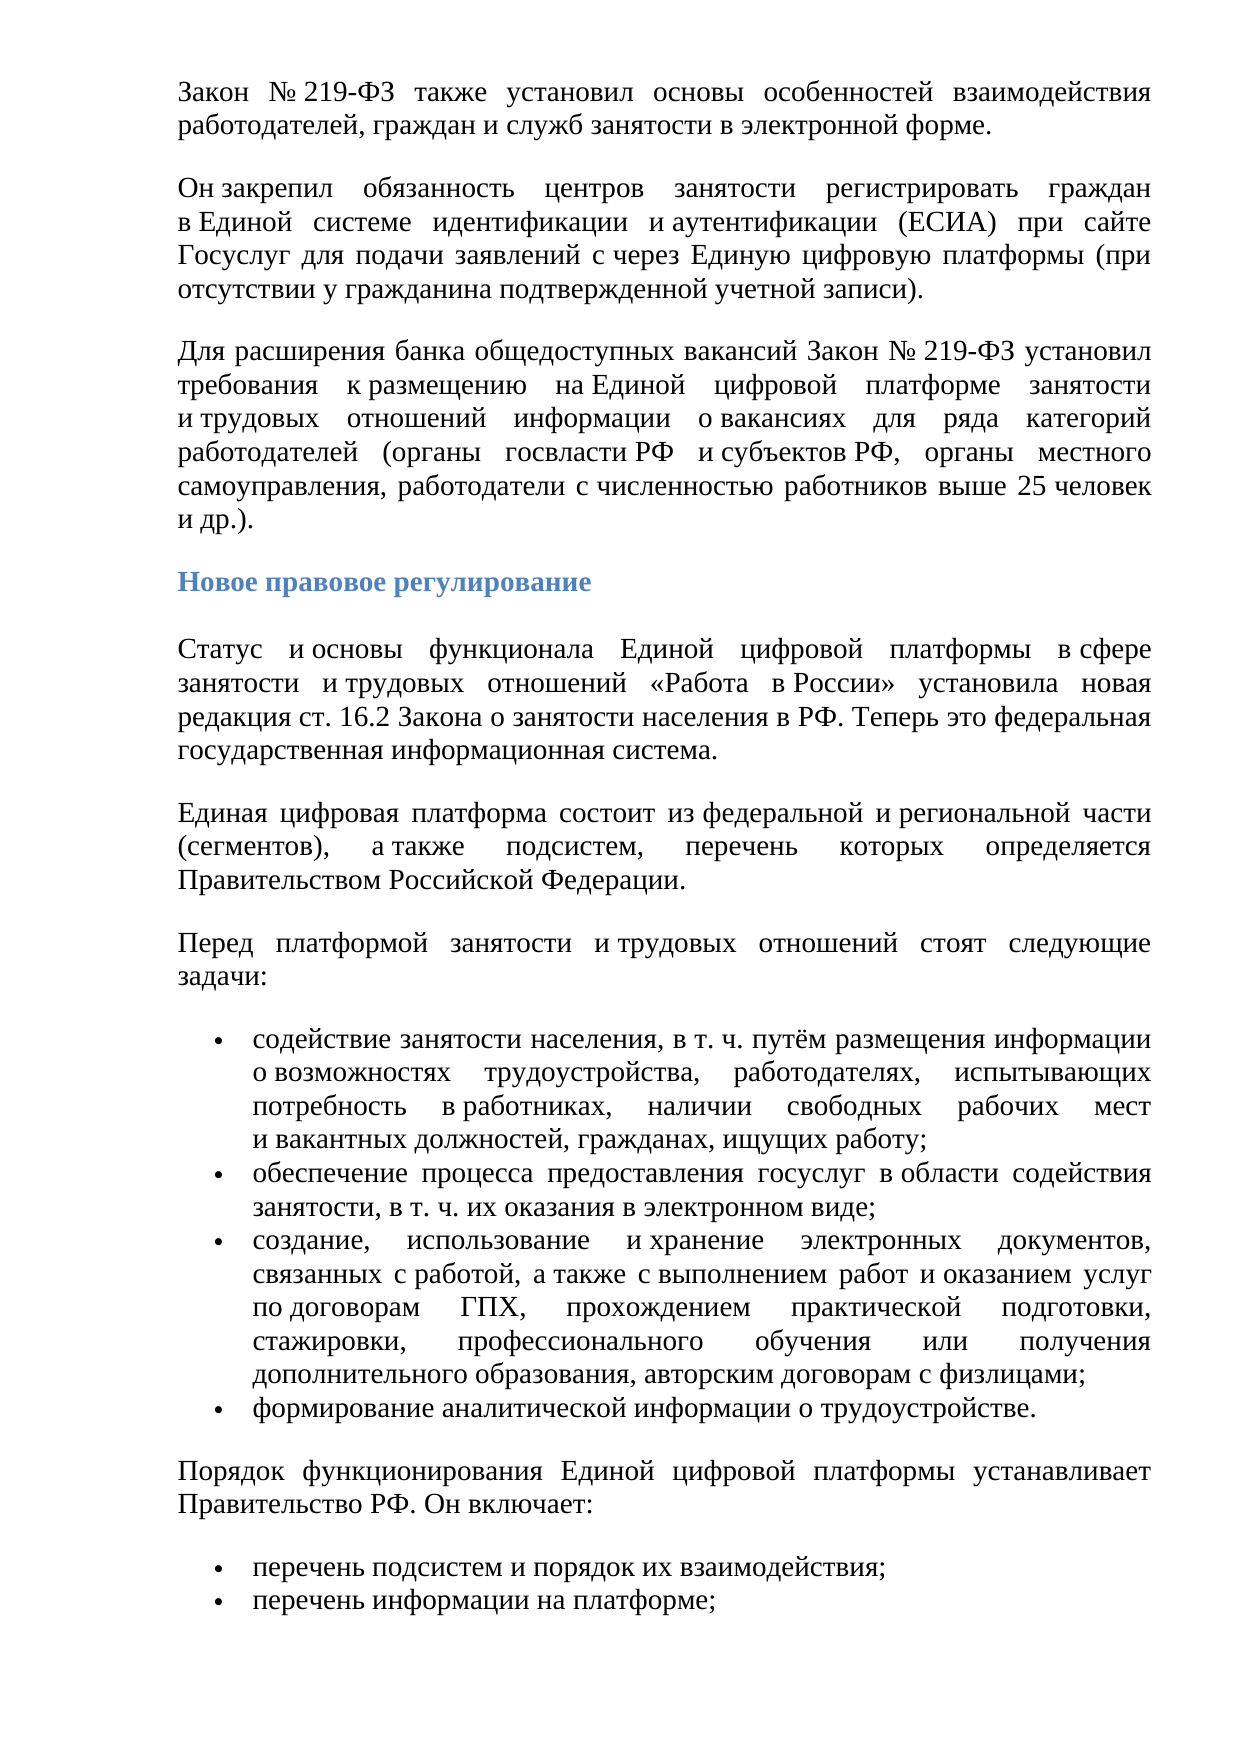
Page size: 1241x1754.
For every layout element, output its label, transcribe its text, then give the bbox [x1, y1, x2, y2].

text Единая цифровая платформа состоит из федеральной и региональной части (сегментов), а также подсистем, перечень которых определяется Правительством Российской Федерации. [177, 795, 1152, 896]
list создание, использование и хранение электронных документов, связанных с работой, а также с выполнением работ и оказанием услуг по договорам ГПХ, прохождением практической подготовки, стажировки, профессионального обучения или получения дополнительного образования, авторским договорам с физлицами; [215, 1222, 1152, 1390]
text Порядок функционирования Единой цифровой платформы устанавливает Правительство РФ. Он включает: [177, 1453, 1152, 1520]
list перечень информации на платформе; [215, 1582, 1152, 1616]
text Закон № 219-ФЗ также установил основы особенностей взаимодействия работодателей, граждан и служб занятости в электронной форме. [177, 74, 1152, 141]
text Для расширения банка общедоступных вакансий Закон № 219-ФЗ установил требования к размещению на Единой цифровой платформе занятости и трудовых отношений информации о вакансиях для ряда категорий работодателей (органы госвласти РФ и субъектов РФ, органы местного самоуправления, работодатели с численностью работников выше 25 человек и др.). [177, 333, 1152, 535]
list содействие занятости населения, в т. ч. путём размещения информации о возможностях трудоустройства, работодателях, испытывающих потребность в работниках, наличии свободных рабочих мест и вакантных должностей, гражданах, ищущих работу; [215, 1021, 1152, 1155]
list формирование аналитической информации о трудоустройстве. [215, 1390, 1152, 1423]
subtitle Новое правовое регулирование [177, 564, 1152, 597]
text Перед платформой занятости и трудовых отношений стоят следующие задачи: [177, 925, 1152, 992]
list обеспечение процесса предоставления госуслуг в области содействия занятости, в т. ч. их оказания в электронном виде; [215, 1155, 1152, 1222]
text Он закрепил обязанность центров занятости регистрировать граждан в Единой системе идентификации и аутентификации (ЕСИА) при сайте Госуслуг для подачи заявлений с через Единую цифровую платформы (при отсутствии у гражданина подтвержденной учетной записи). [177, 170, 1152, 304]
text Статус и основы функционала Единой цифровой платформы в сфере занятости и трудовых отношений «Работа в России» установила новая редакция ст. 16.2 Закона о занятости населения в РФ. Теперь это федеральная государственная информационная система. [177, 632, 1152, 766]
list перечень подсистем и порядок их взаимодействия; [215, 1549, 1152, 1582]
